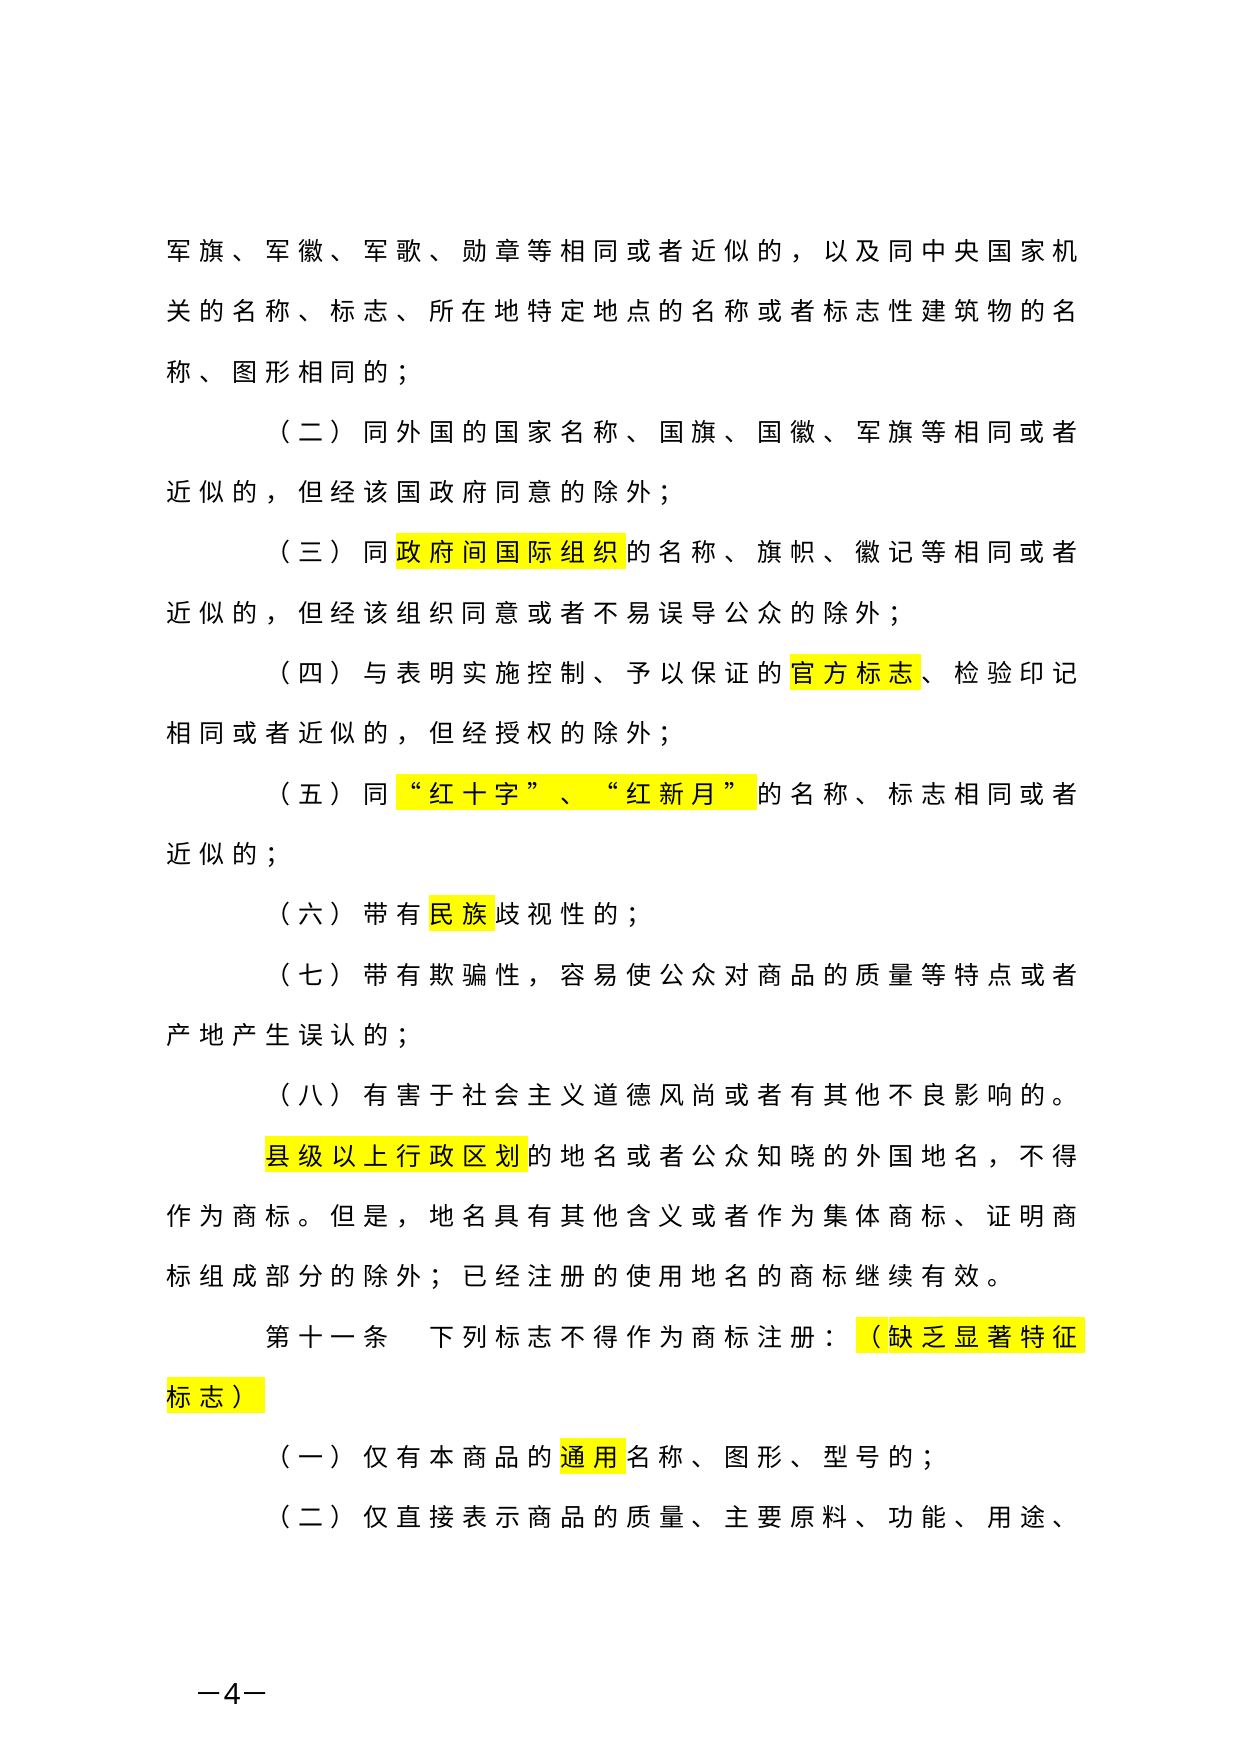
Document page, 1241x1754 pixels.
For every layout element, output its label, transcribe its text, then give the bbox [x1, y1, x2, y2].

text （六）带有民族歧视性的； [167, 883, 1085, 943]
text 第十一条 下列标志不得作为商标注册：（缺乏显著特征标志） [167, 1305, 1085, 1426]
text （一）仅有本商品的通用名称、图形、型号的； [167, 1426, 1085, 1486]
text （二）同外国的国家名称、国旗、国徽、军旗等相同或者近似的，但经该国政府同意的除外； [167, 400, 1085, 521]
text （五）同“红十字”、“红新月”的名称、标志相同或者近似的； [167, 762, 1085, 883]
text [167, 1486, 1085, 1546]
text 县级以上行政区划的地名或者公众知晓的外国地名，不得作为商标。但是，地名具有其他含义或者作为集体商标、证明商标组成部分的除外；已经注册的使用地名的商标继续有效。 [167, 1124, 1085, 1305]
text （四）与表明实施控制、予以保证的官方标志、检验印记相同或者近似的，但经授权的除外； [167, 642, 1085, 762]
text （三）同政府间国际组织的名称、旗帜、徽记等相同或者近似的，但经该组织同意或者不易误导公众的除外； [167, 521, 1085, 642]
text （八）有害于社会主义道德风尚或者有其他不良影响的。 [167, 1064, 1085, 1124]
text （七）带有欺骗性，容易使公众对商品的质量等特点或者产地产生误认的； [167, 943, 1085, 1064]
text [167, 219, 1085, 400]
